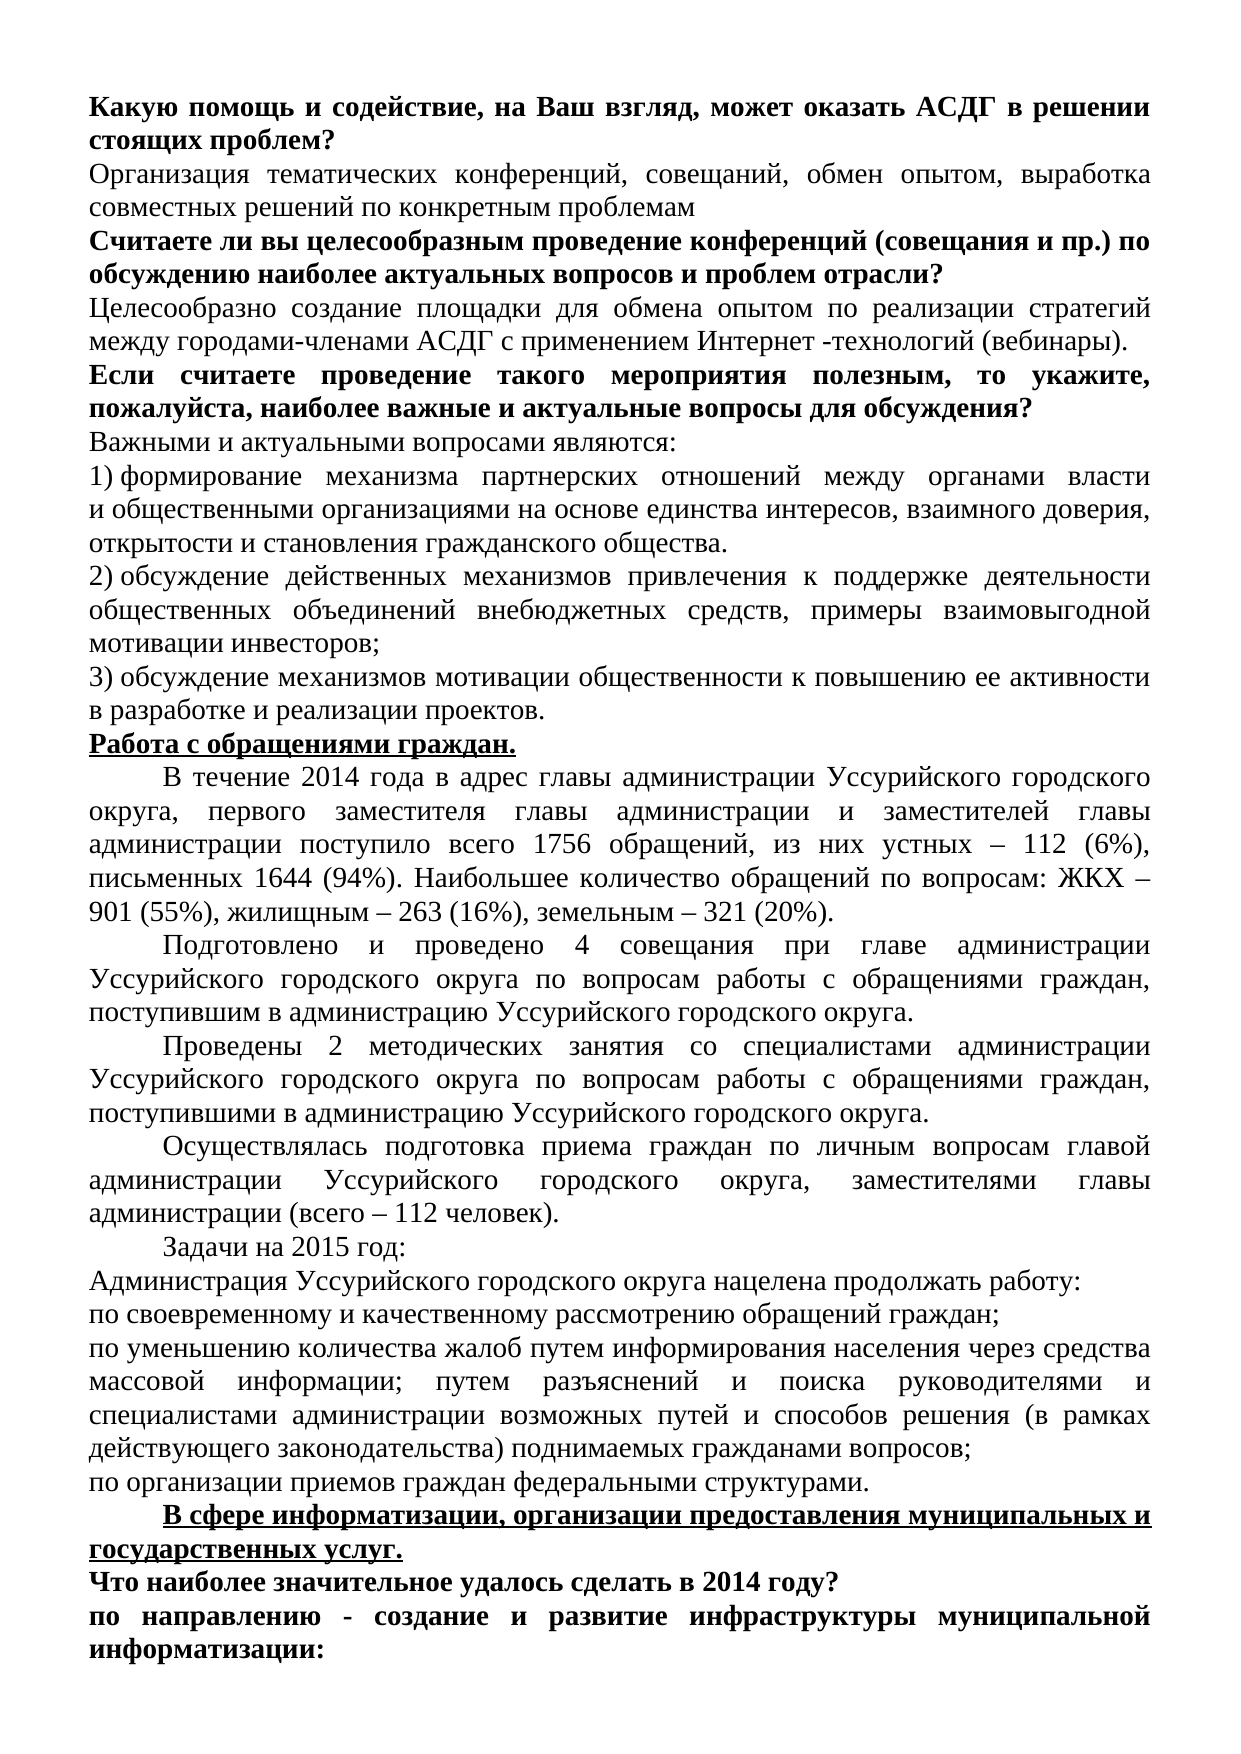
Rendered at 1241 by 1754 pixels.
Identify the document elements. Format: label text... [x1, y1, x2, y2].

text В сфере информатизации, организации предоставления муниципальных и государственных услуг. [89, 1497, 1152, 1564]
text В течение 2014 года в адрес главы администрации Уссурийского городского округа, первого заместителя главы администрации и заместителей главы администрации поступило всего 1756 обращений, из них устных – 112 (6%), письменных 1644 (94%). Наибольшее количество обращений по вопросам: ЖКХ – 901 (55%), жилищным – 263 (16%), земельным – 321 (20%). [89, 759, 1152, 927]
text Осуществлялась подготовка приема граждан по личным вопросам главой администрации Уссурийского городского округа, заместителями главы администрации (всего – 112 человек). [89, 1128, 1152, 1229]
text Администрация Уссурийского городского округа нацелена продолжать работу: [89, 1263, 1152, 1296]
text Если считаете проведение такого мероприятия полезным, то укажите, пожалуйста, наиболее важные и актуальные вопросы для обсуждения? [89, 357, 1152, 424]
text Задачи на 2015 год: [89, 1229, 1152, 1263]
text по направлению - создание и развитие инфраструктуры муниципальной информатизации: [89, 1598, 1152, 1665]
text Работа с обращениями граждан. [89, 726, 1152, 759]
text Что наиболее значительное удалось сделать в 2014 году? [89, 1564, 1152, 1598]
text Какую помощь и содействие, на Ваш взгляд, может оказать АСДГ в решении стоящих проблем? [89, 89, 1152, 156]
text 2) обсуждение действенных механизмов привлечения к поддержке деятельности общественных объединений внебюджетных средств, примеры взаимовыгодной мотивации инвесторов; [89, 558, 1152, 659]
text 1) формирование механизма партнерских отношений между органами власти и общественными организациями на основе единства интересов, взаимного доверия, открытости и становления гражданского общества. [89, 458, 1152, 558]
text 3) обсуждение механизмов мотивации общественности к повышению ее активности в разработке и реализации проектов. [89, 659, 1152, 726]
text Организация тематических конференций, совещаний, обмен опытом, выработка совместных решений по конкретным проблемам [89, 156, 1152, 223]
text по своевременному и качественному рассмотрению обращений граждан; [89, 1296, 1152, 1330]
text по уменьшению количества жалоб путем информирования населения через средства массовой информации; путем разъяснений и поиска руководителями и специалистами администрации возможных путей и способов решения (в рамках действующего законодательства) поднимаемых гражданами вопросов; [89, 1330, 1152, 1464]
text по организации приемов граждан федеральными структурами. [89, 1464, 1152, 1497]
text Считаете ли вы целесообразным проведение конференций (совещания и пр.) по обсуждению наиболее актуальных вопросов и проблем отрасли? [89, 223, 1152, 290]
text Проведены 2 методических занятия со специалистами администрации Уссурийского городского округа по вопросам работы с обращениями граждан, поступившими в администрацию Уссурийского городского округа. [89, 1028, 1152, 1128]
text Подготовлено и проведено 4 совещания при главе администрации Уссурийского городского округа по вопросам работы с обращениями граждан, поступившим в администрацию Уссурийского городского округа. [89, 927, 1152, 1028]
text Целесообразно создание площадки для обмена опытом по реализации стратегий между городами-членами АСДГ с применением Интернет -технологий (вебинары). [89, 290, 1152, 357]
text Важными и актуальными вопросами являются: [89, 424, 1152, 458]
